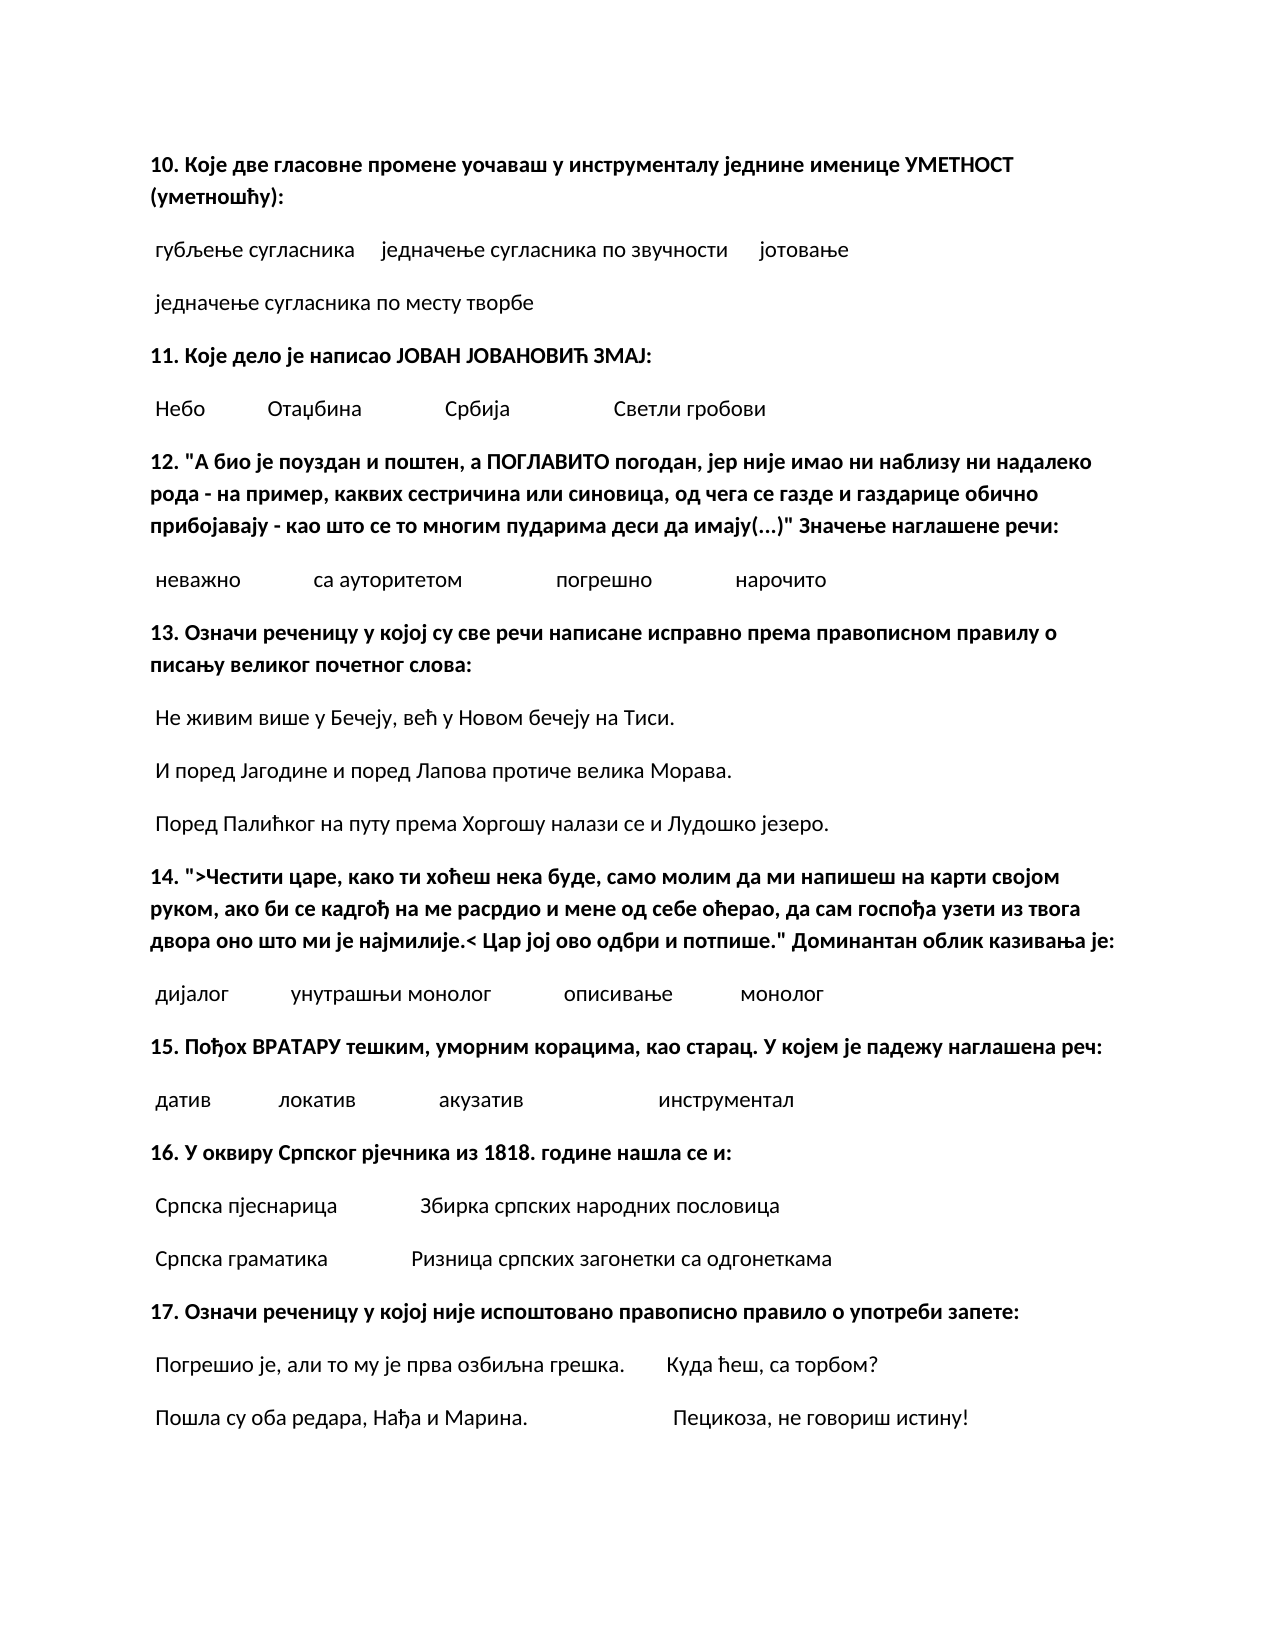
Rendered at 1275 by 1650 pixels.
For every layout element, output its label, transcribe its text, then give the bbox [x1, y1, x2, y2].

text Поред Палићког на путу према Хоргошу налази се и Лудошко језеро. [150, 809, 1125, 837]
text 17. Означи реченицу у којој није испоштовано правописно правило о употреби запете: [150, 1297, 1125, 1326]
text Српска пјеснарица Збирка српских народних пословица [150, 1191, 1125, 1219]
text 11. Које дело је написао ЈОВАН ЈОВАНОВИЋ ЗМАЈ: [150, 341, 1125, 369]
text Српска граматика Ризница српских загонетки са одгонеткама [150, 1244, 1125, 1272]
text 14. ">Честити царе, како ти хоћеш нека буде, само молим да ми напишеш на карти својом руком, ако би се кадгођ на ме расрдио и мене од себе оћерао, да сам госпођа узети из твога двора оно што ми је најмилије.< Цар јој ово одбри и потпише." Доминантан облик казивања је: [150, 862, 1125, 954]
text 13. Означи реченицу у којој су све речи написане исправно према правописном правилу о писању великог почетног слова: [150, 618, 1125, 678]
text Погрешио је, али то му је прва озбиљна грешка. Куда ћеш, са торбом? [150, 1351, 1125, 1378]
text губљење сугласника једначење сугласника по звучности јотовање [150, 235, 1125, 263]
text једначење сугласника по месту творбе [150, 288, 1125, 316]
text 15. Пођох ВРАТАРУ тешким, уморним корацима, као старац. У којем је падежу наглашена реч: [150, 1032, 1125, 1060]
text 10. Које две гласовне промене уочаваш у инструменталу једнине именице УМЕТНОСТ (уметношћу): [150, 150, 1125, 210]
text дијалог унутрашњи монолог описивање монолог [150, 979, 1125, 1007]
text И поред Јагодине и поред Лапова протиче велика Морава. [150, 756, 1125, 784]
text Не живим више у Бечеју, већ у Новом бечеју на Тиси. [150, 703, 1125, 731]
text Пошла су оба редара, Нађа и Марина. Пецикоза, не говориш истину! [150, 1403, 1125, 1432]
text 12. "А био је поуздан и поштен, а ПОГЛАВИТО погодан, јер није имао ни наблизу ни надалеко рода - на пример, каквих сестричина или синовица, од чега се газде и газдарице обично прибојавају - као што се то многим пударима деси да имају(...)" Значење наглашене речи: [150, 447, 1125, 540]
text 16. У оквиру Српског рјечника из 1818. године нашла се и: [150, 1138, 1125, 1166]
text Небо Отаџбина Србија Светли гробови [150, 394, 1125, 422]
text неважно са ауторитетом погрешно нарочито [150, 565, 1125, 593]
text датив локатив акузатив инструментал [150, 1085, 1125, 1113]
